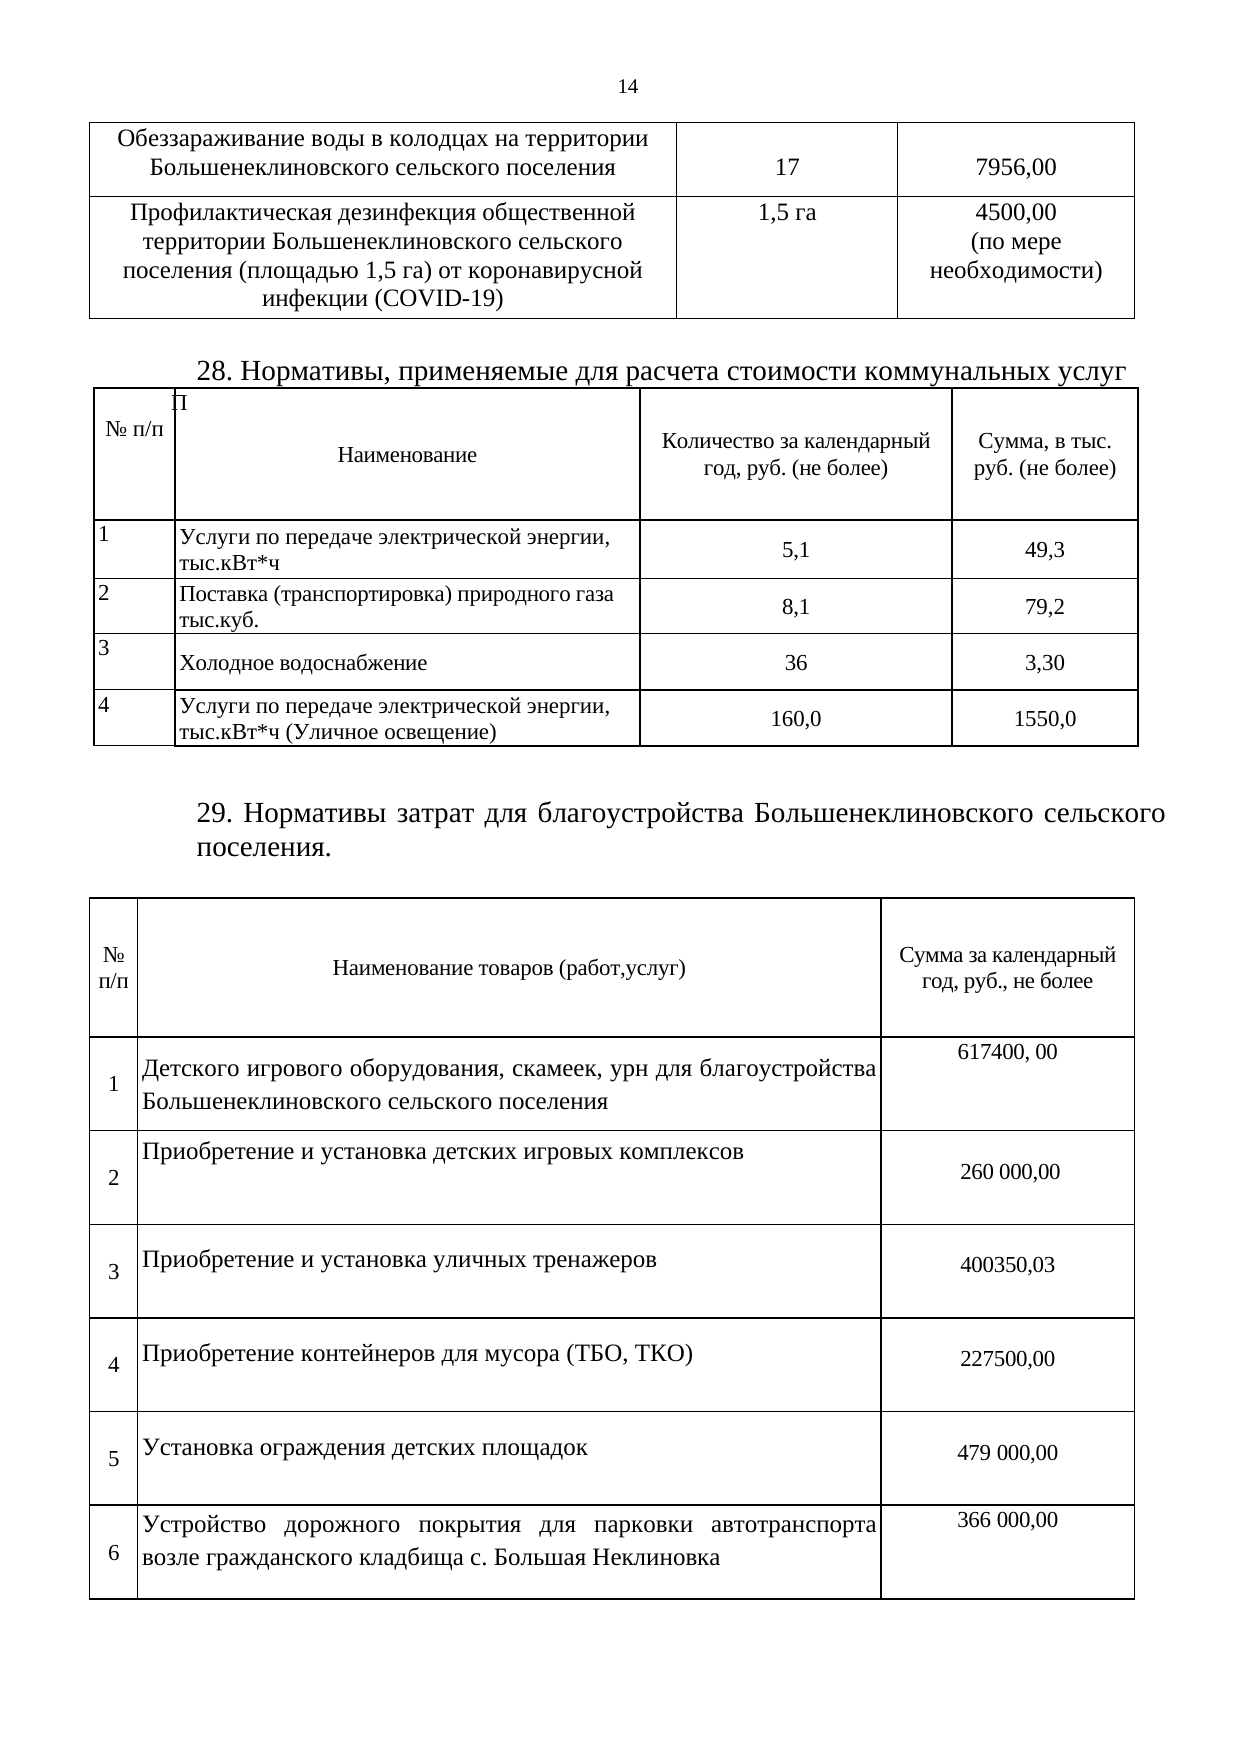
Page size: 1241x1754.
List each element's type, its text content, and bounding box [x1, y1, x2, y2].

table_header Количество за календарный год, руб. (не более) [641, 389, 951, 519]
table_cell Детского игрового оборудования, скамеек, урн для благоустройства Большенеклиновского сельского поселения [138, 1038, 880, 1130]
table_header Сумма за календарный год, руб., не более [882, 899, 1134, 1036]
table_cell 2 [90, 1131, 137, 1223]
table_cell 5 [90, 1412, 137, 1504]
table_cell Услуги по передаче электрической энергии, тыс.кВт*ч (Уличное освещение) [176, 691, 639, 745]
table_header П№ п/п [95, 389, 174, 519]
table_cell 3 [95, 634, 174, 689]
table_cell 160,0 [641, 691, 951, 745]
table_cell 6 [90, 1506, 137, 1598]
table_cell Приобретение и установка детских игровых комплексов [138, 1131, 880, 1223]
table_cell Установка ограждения детских площадок [138, 1412, 880, 1504]
table_cell 5,1 [641, 521, 951, 578]
table_cell 1 [90, 1038, 137, 1130]
table_cell 8,1 [641, 579, 951, 633]
table_cell Устройство дорожного покрытия для парковки автотранспорта возле гражданского кладбища с. Большая Неклиновка [138, 1506, 880, 1598]
table_header Наименование товаров (работ,услуг) [138, 899, 880, 1036]
table_cell Обеззараживание воды в колодцах на территории Большенеклиновского сельского поселения [90, 123, 676, 196]
table_cell 49,3 [953, 521, 1137, 578]
table_cell Приобретение контейнеров для мусора (ТБО, ТКО) [138, 1319, 880, 1411]
table_cell 260 000,00 [882, 1131, 1134, 1223]
table_cell 79,2 [953, 579, 1137, 633]
table_cell 1,5 га [677, 197, 897, 318]
table_header Наименование [176, 389, 639, 519]
table_cell 7956,00 [898, 123, 1134, 196]
table_cell 4 [95, 690, 174, 745]
table_cell 227500,00 [882, 1319, 1134, 1411]
table_cell Профилактическая дезинфекция общественной территории Большенеклиновского сельского поселения (площадью 1,5 га) от коронавирусной инфекции (COVID-19) [90, 197, 676, 318]
table_cell Поставка (транспортировка) природного газа тыс.куб. [176, 579, 639, 633]
table_cell 3 [90, 1225, 137, 1317]
table_cell 1 [95, 521, 174, 578]
table_cell 400350,03 [882, 1225, 1134, 1317]
table_cell 617400, 00 [882, 1038, 1134, 1130]
table_cell 366 000,00 [882, 1506, 1134, 1598]
table_header Сумма, в тыс. руб. (не более) [953, 389, 1137, 519]
table_cell 17 [677, 123, 897, 196]
table_cell 479 000,00 [882, 1412, 1134, 1504]
table_cell 2 [95, 579, 174, 633]
text 28. Нормативы, применяемые для расчета стоимости коммунальных услуг [196, 353, 1167, 387]
table_cell Приобретение и установка уличных тренажеров [138, 1225, 880, 1317]
table_header № п/п [90, 899, 137, 1036]
table_cell 4500,00 (по мере необходимости) [898, 197, 1134, 318]
table_cell 36 [641, 634, 951, 689]
table_cell 1550,0 [953, 691, 1137, 745]
text 29. Нормативы затрат для благоустройства Большенеклиновского сельского поселения. [196, 795, 1167, 863]
table_cell Холодное водоснабжение [176, 634, 639, 689]
table_cell Услуги по передаче электрической энергии, тыс.кВт*ч [176, 521, 639, 578]
table_cell 3,30 [953, 634, 1137, 689]
table_cell 4 [90, 1319, 137, 1411]
